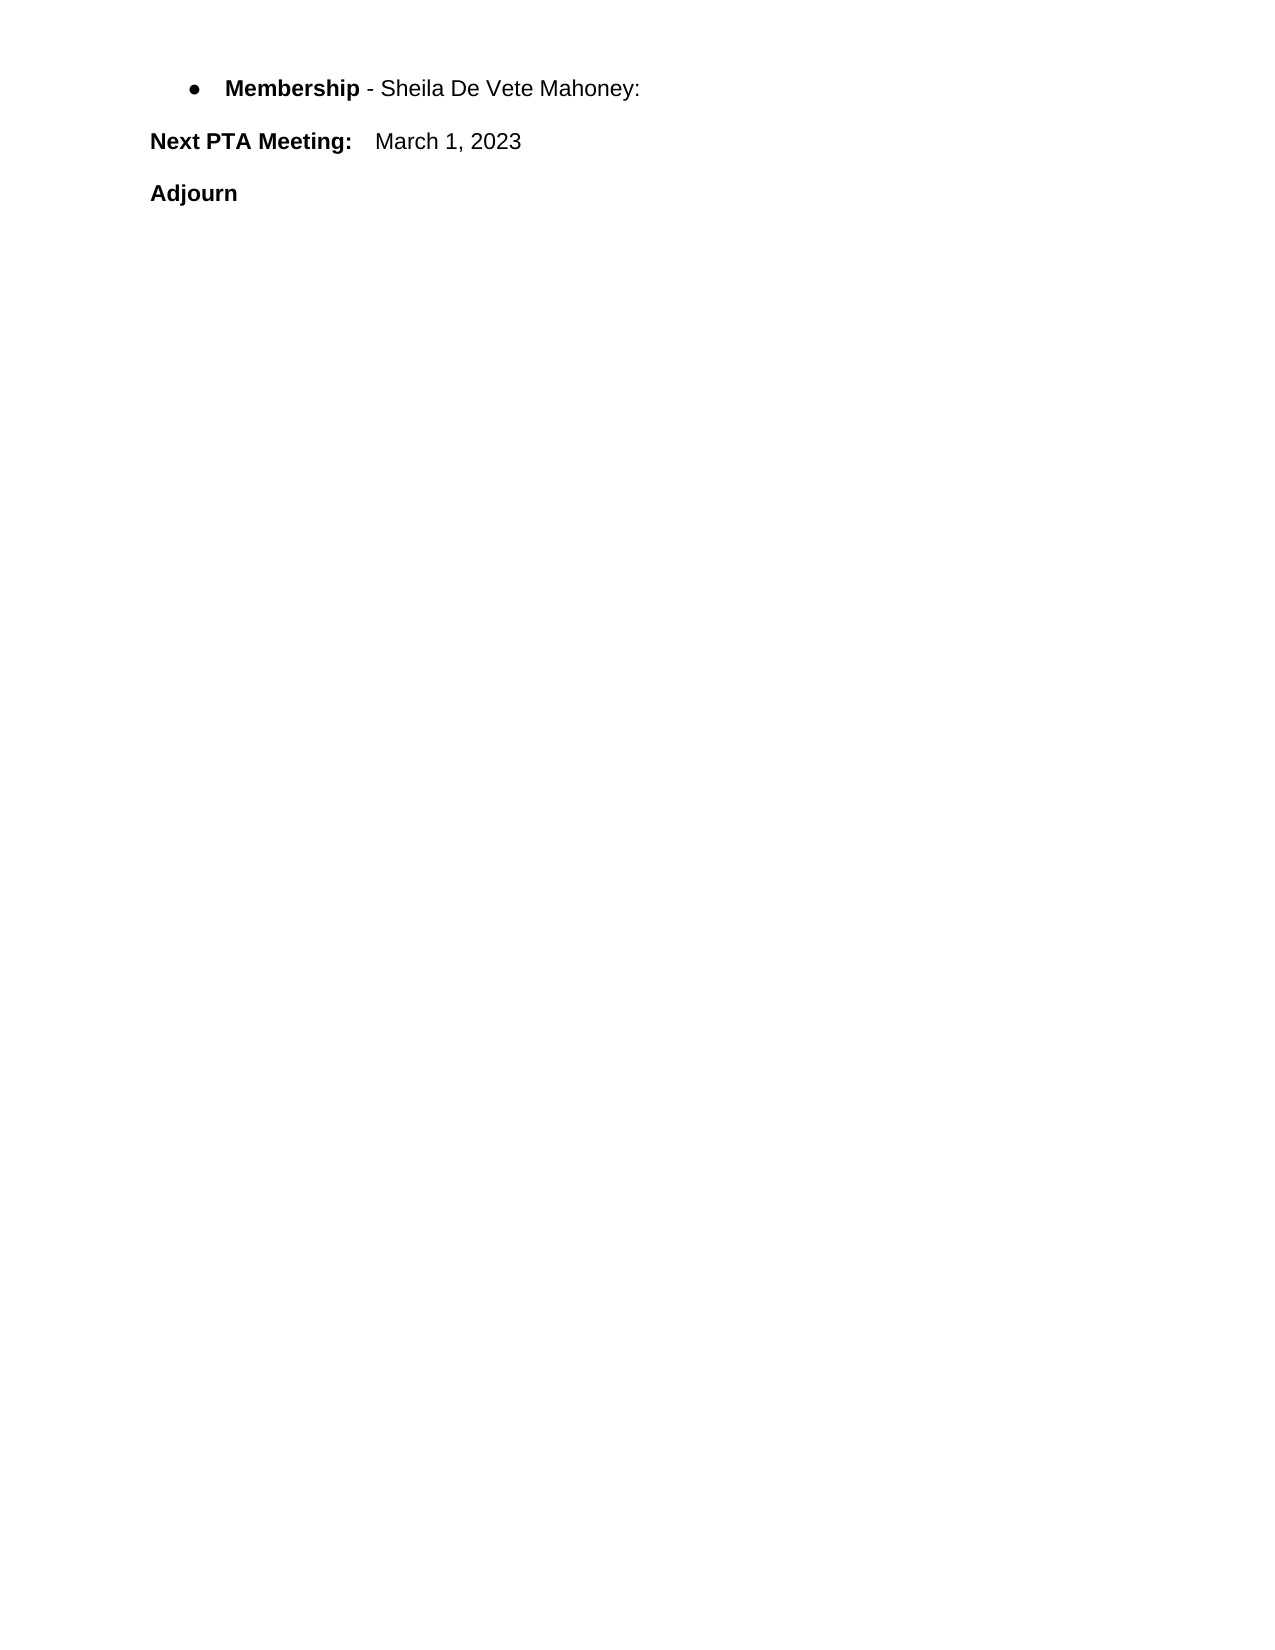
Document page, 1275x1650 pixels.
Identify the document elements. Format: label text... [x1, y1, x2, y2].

text Adjourn [150, 180, 1125, 207]
text Next PTA Meeting: March 1, 2023 [150, 128, 1125, 154]
list Membership - Sheila De Vete Mahoney: [187, 75, 1125, 101]
